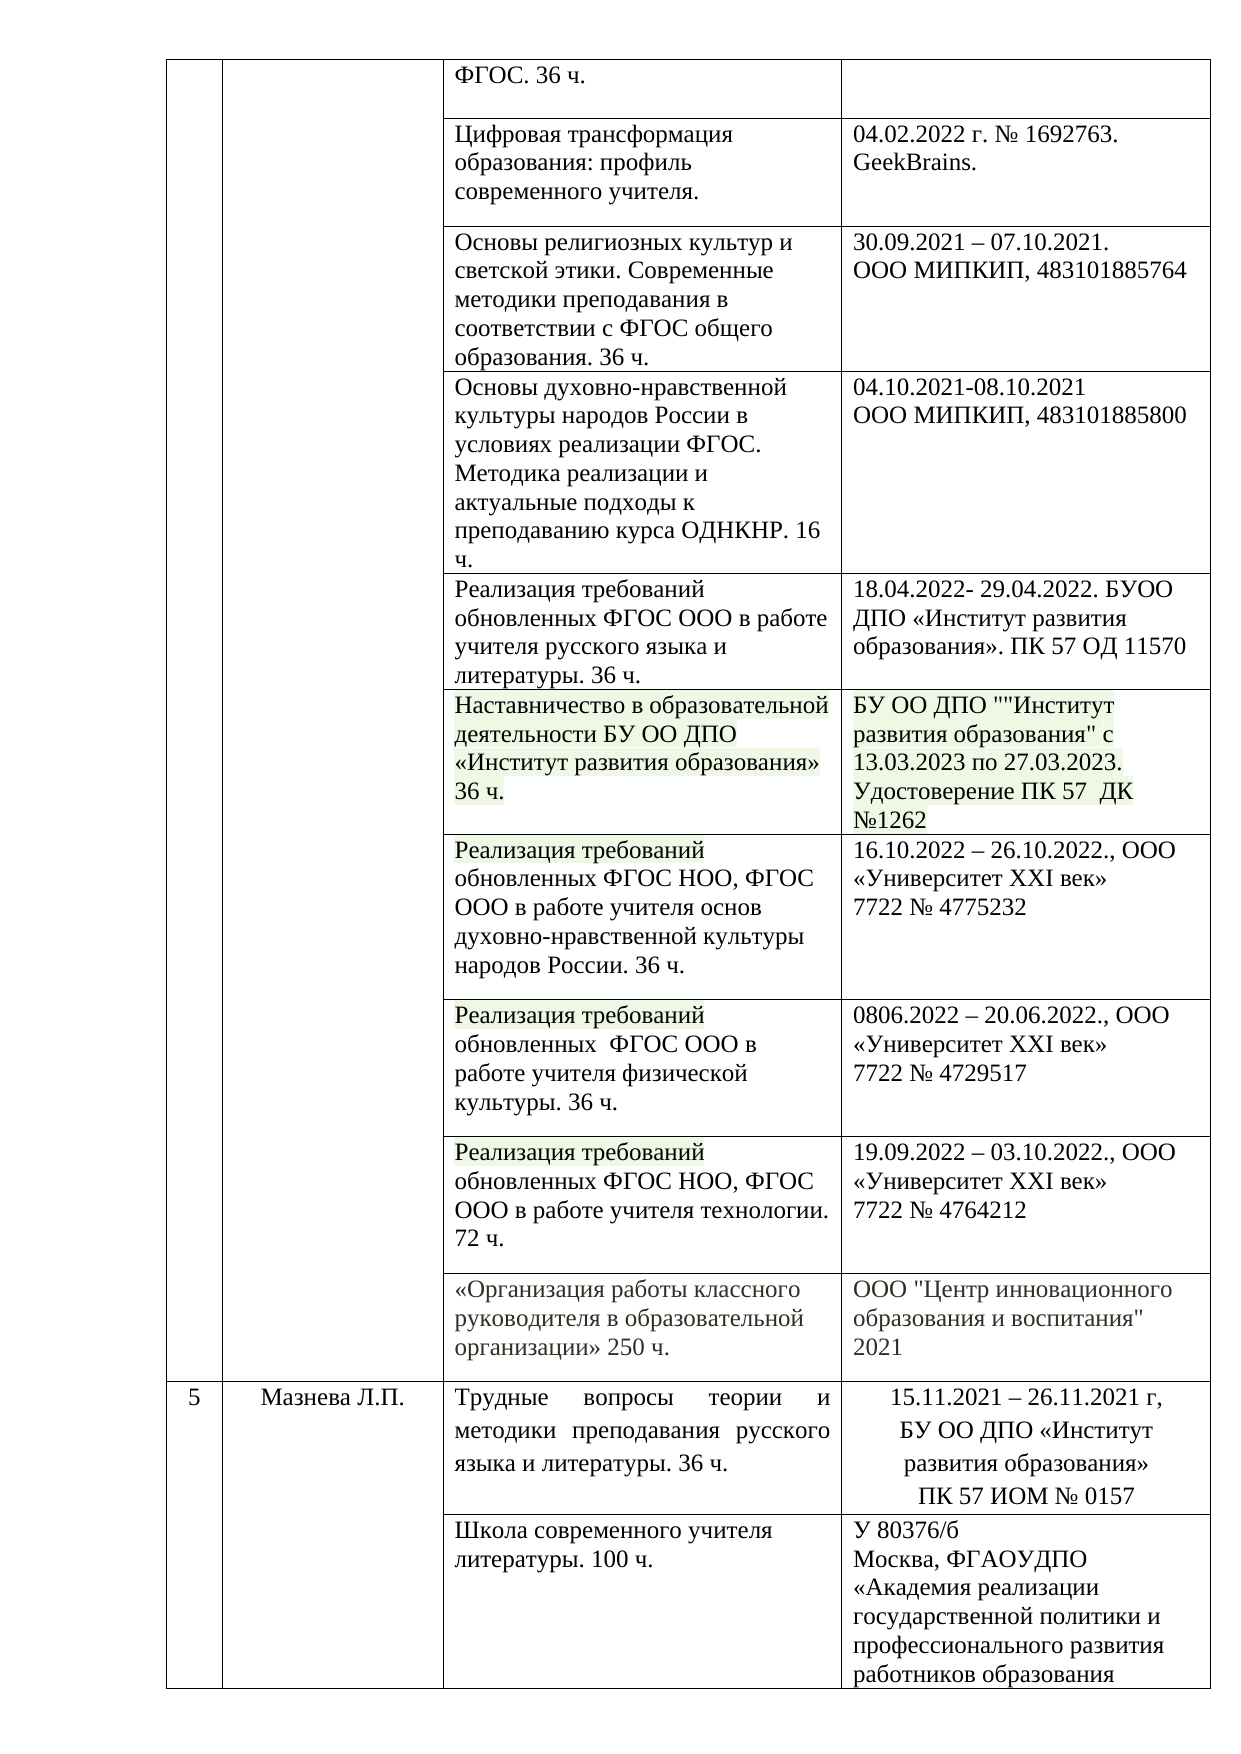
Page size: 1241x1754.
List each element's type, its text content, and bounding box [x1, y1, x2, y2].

table_cell 0806.2022 – 20.06.2022., ООО «Университет ХХI век» 7722 № 4729517 [842, 1000, 1210, 1136]
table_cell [444, 60, 841, 118]
table_cell Реализация требований обновленных ФГОС ООО в работе учителя физической культуры. 36 ч. [444, 1000, 841, 1136]
table_cell Мазнева Л.П. [223, 1382, 443, 1687]
table_cell «Организация работы классного руководителя в образовательной организации» 250 ч. [444, 1274, 841, 1381]
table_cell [444, 1515, 841, 1687]
table_cell Трудные вопросы теории и методики преподавания русского языка и литературы. 36 ч. [444, 1382, 841, 1514]
table_cell 5 [167, 1382, 222, 1687]
table_cell Реализация требований обновленных ФГОС НОО, ФГОС ООО в работе учителя технологии. 72 ч. [444, 1137, 841, 1273]
table_cell Основы религиозных культур и светской этики. Современные методики преподавания в соответствии с ФГОС общего образования. 36 ч. [444, 227, 841, 371]
table_cell Реализация требований обновленных ФГОС НОО, ФГОС ООО в работе учителя основ духовно-нравственной культуры народов России. 36 ч. [444, 835, 841, 999]
table_cell 15.11.2021 – 26.11.2021 г, БУ ОО ДПО «Институт развития образования» ПК 57 ИОМ № 0157 [842, 1382, 1210, 1514]
table_cell Основы духовно-нравственной культуры народов России в условиях реализации ФГОС. Методика реализации и актуальные подходы к преподаванию курса ОДНКНР. 16 ч. [444, 372, 841, 573]
table_cell 18.04.2022- 29.04.2022. БУОО ДПО «Институт развития образования». ПК 57 ОД 11570 [842, 574, 1210, 689]
table_cell Наставничество в образовательной деятельности БУ ОО ДПО «Институт развития образования» 36 ч. [444, 690, 841, 834]
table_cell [842, 60, 1210, 118]
table_cell БУ ОО ДПО ""Институт развития образования" c 13.03.2023 по 27.03.2023. Удостоверение ПК 57 ДК №1262 [842, 690, 1210, 834]
table_cell 19.09.2022 – 03.10.2022., ООО «Университет ХХI век» 7722 № 4764212 [842, 1137, 1210, 1273]
table_cell ООО "Центр инновационного образования и воспитания" 2021 [842, 1274, 1210, 1381]
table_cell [842, 1515, 1210, 1687]
table_cell Реализация требований обновленных ФГОС ООО в работе учителя русского языка и литературы. 36 ч. [444, 574, 841, 689]
table_cell Цифровая трансформация образования: профиль современного учителя. [444, 119, 841, 226]
table_cell 04.02.2022 г. № 1692763. GeekBrains. [842, 119, 1210, 226]
table_cell 30.09.2021 – 07.10.2021. ООО МИПКИП, 483101885764 [842, 227, 1210, 371]
table_cell 04.10.2021-08.10.2021 ООО МИПКИП, 483101885800 [842, 372, 1210, 573]
table_cell 16.10.2022 – 26.10.2022., ООО «Университет ХХI век» 7722 № 4775232 [842, 835, 1210, 999]
